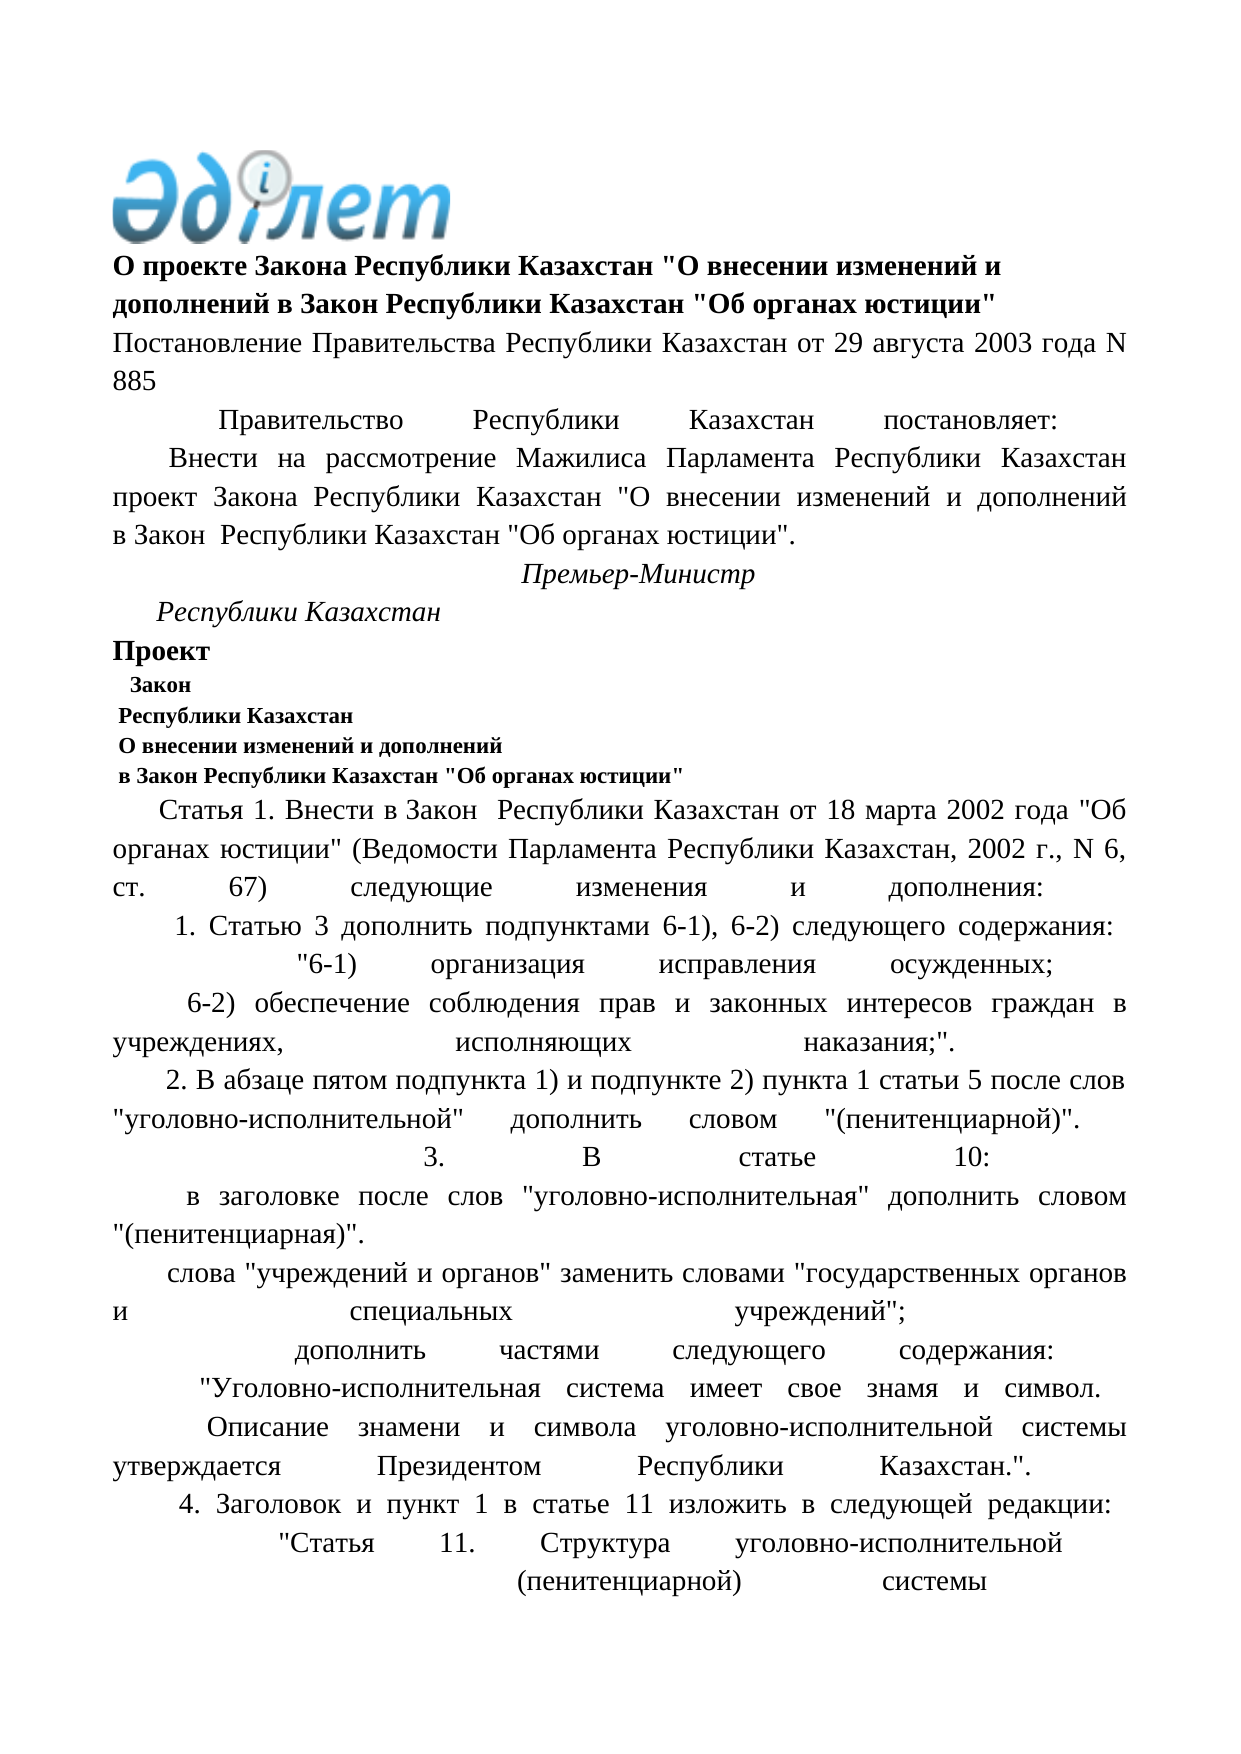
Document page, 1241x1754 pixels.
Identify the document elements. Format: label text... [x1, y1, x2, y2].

text Постановление Правительства Республики Казахстан от 29 августа 2003 года N 885 [112, 325, 1128, 397]
text Премьер-Министр Республики Казахстан [112, 556, 1128, 628]
text Проект [112, 633, 1128, 667]
text Закон Республики Казахстан О внесении изменений и дополнений в Закон Республики Казахстан "Об органах юстиции" [112, 672, 1128, 788]
picture [112, 150, 451, 244]
text Правительство Республики Казахстан постановляет: Внести на рассмотрение Мажилиса Парламента Республики Казахстан проект Закона Республики Казахстан "О внесении изменений и дополнений в Закон Республики Казахстан "Об органах юстиции". [112, 402, 1128, 551]
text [112, 792, 1128, 1597]
text О проекте Закона Республики Казахстан "О внесении изменений и дополнений в Закон Республики Казахстан "Об органах юстиции" [112, 248, 1128, 320]
